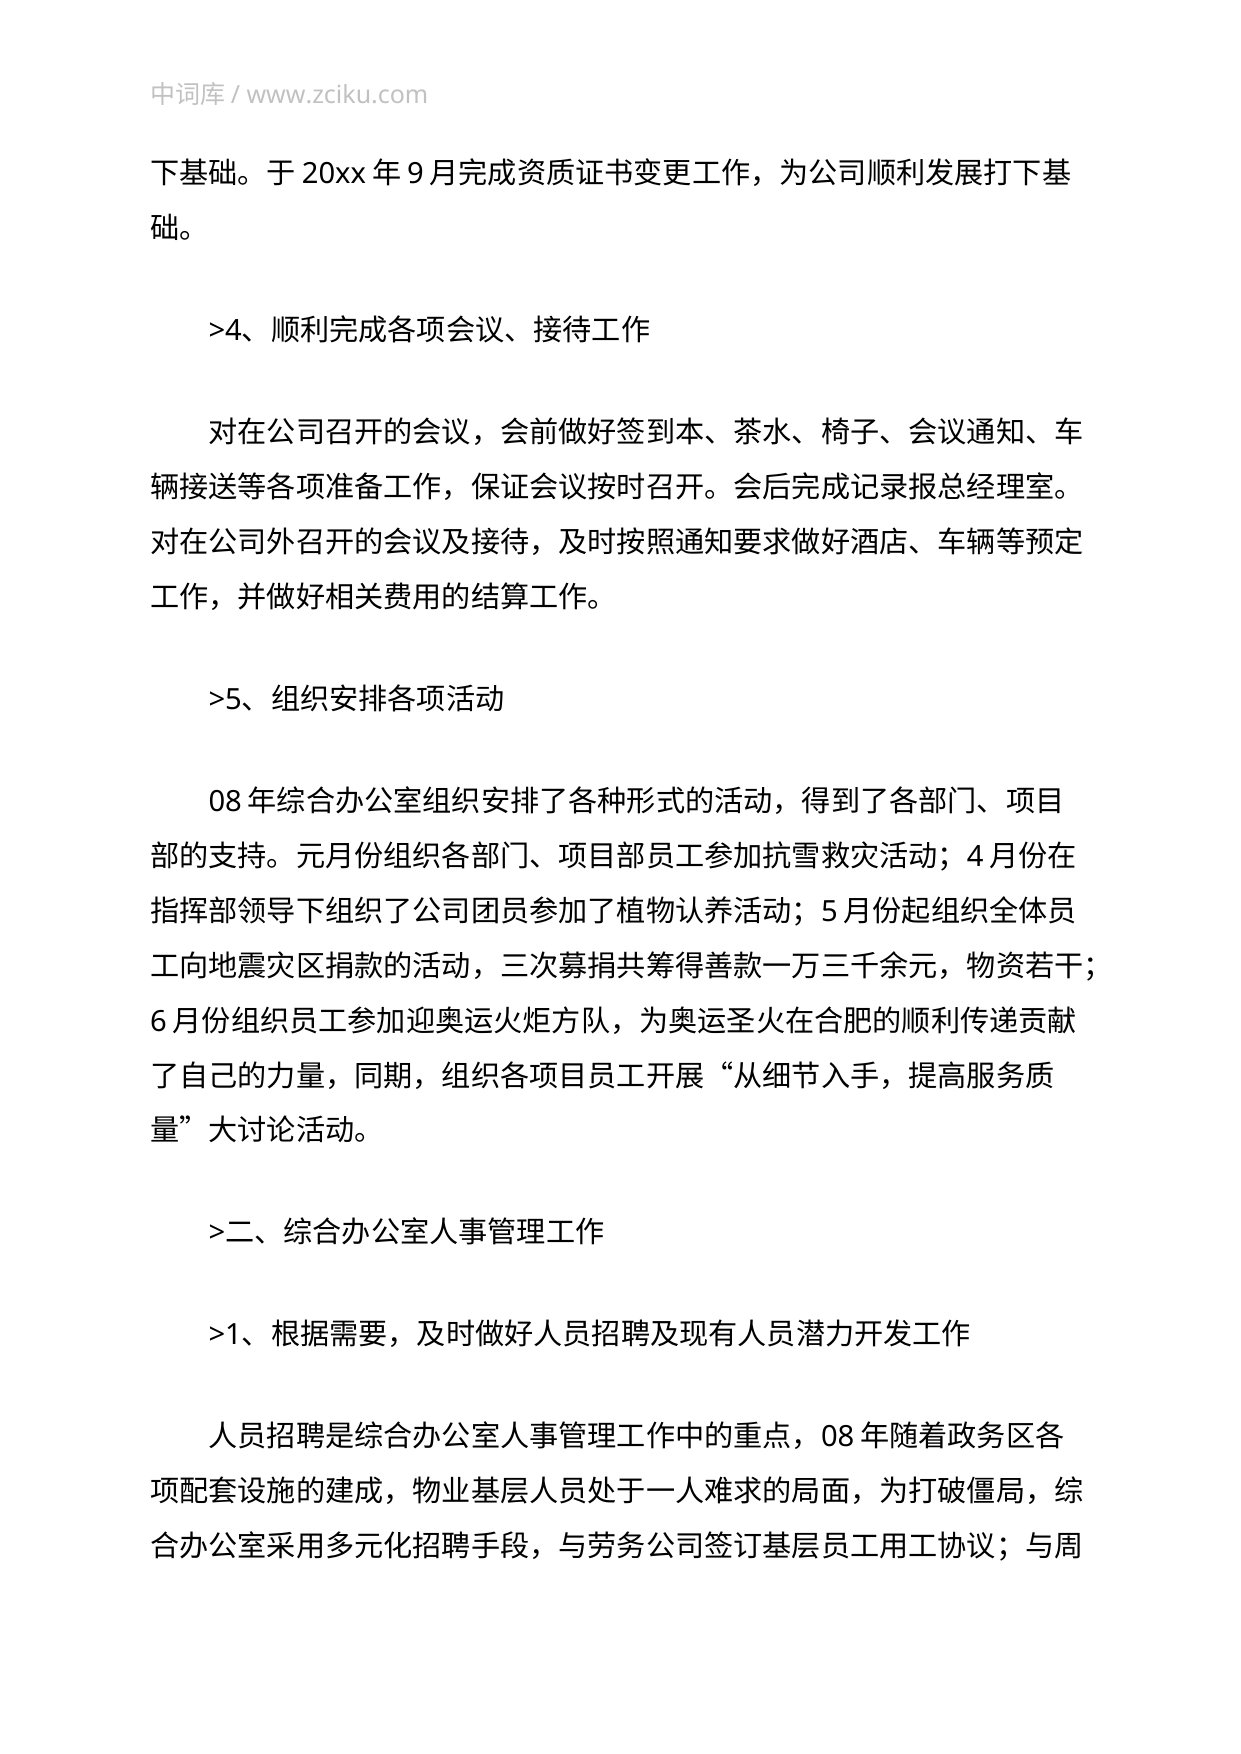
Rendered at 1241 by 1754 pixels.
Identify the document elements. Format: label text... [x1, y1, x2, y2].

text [150, 1413, 1090, 1565]
text >5、组织安排各项活动 [150, 675, 1090, 718]
text >二、综合办公室人事管理工作 [150, 1209, 1090, 1251]
text 08年综合办公室组织安排了各种形式的活动，得到了各部门、项目部的支持。元月份组织各部门、项目部员工参加抗雪救灾活动；4月份在指挥部领导下组织了公司团员参加了植物认养活动；5月份起组织全体员工向地震灾区捐款的活动，三次募捐共筹得善款一万三千余元，物资若干；6月份组织员工参加迎奥运火炬方队，为奥运圣火在合肥的顺利传递贡献了自己的力量，同期，组织各项目员工开展“从细节入手，提高服务质量”大讨论活动。 [150, 777, 1090, 1149]
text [150, 150, 1090, 247]
text >4、顺利完成各项会议、接待工作 [150, 307, 1090, 349]
text 对在公司召开的会议，会前做好签到本、茶水、椅子、会议通知、车辆接送等各项准备工作，保证会议按时召开。会后完成记录报总经理室。对在公司外召开的会议及接待，及时按照通知要求做好酒店、车辆等预定工作，并做好相关费用的结算工作。 [150, 409, 1090, 616]
text >1、根据需要，及时做好人员招聘及现有人员潜力开发工作 [150, 1311, 1090, 1353]
